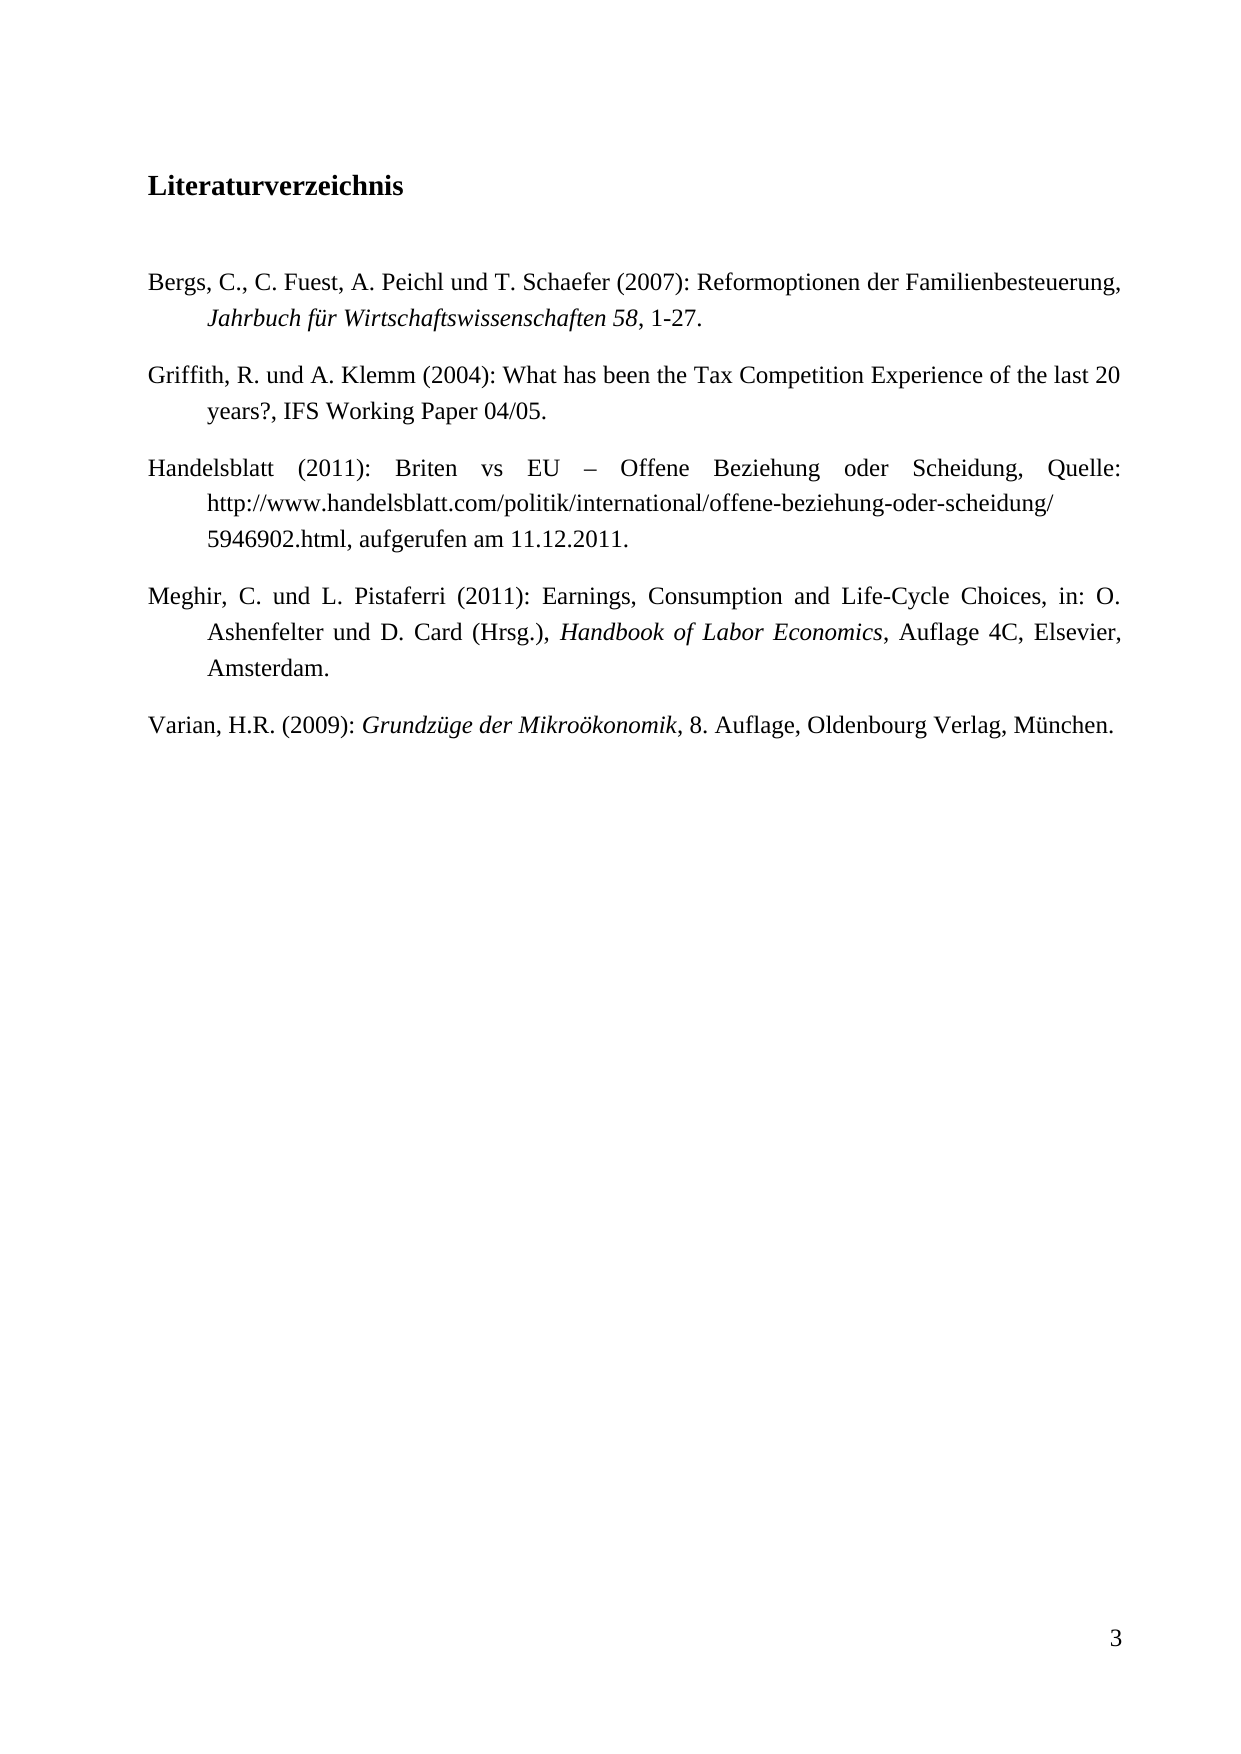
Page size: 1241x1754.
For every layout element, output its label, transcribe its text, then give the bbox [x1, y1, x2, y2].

text Handelsblatt (2011): Briten vs EU – Offene Beziehung oder Scheidung, Quelle: http://www.handelsblatt.com/politik/international/offene-beziehung-oder-scheidung/5946902.html, aufgerufen am 11.12.2011. [148, 453, 1122, 553]
text Bergs, C., C. Fuest, A. Peichl und T. Schaefer (2007): Reformoptionen der Familienbesteuerung, Jahrbuch für Wirtschaftswissenschaften 58, 1-27. [148, 267, 1122, 332]
subtitle Literaturverzeichnis [148, 168, 1122, 202]
text Varian, H.R. (2009): Grundzüge der Mikroökonomik, 8. Auflage, Oldenbourg Verlag, München. [148, 710, 1122, 739]
text Meghir, C. und L. Pistaferri (2011): Earnings, Consumption and Life-Cycle Choices, in: O. Ashenfelter und D. Card (Hrsg.), Handbook of Labor Economics, Auflage 4C, Elsevier, Amsterdam. [148, 581, 1122, 682]
text Griffith, R. und A. Klemm (2004): What has been the Tax Competition Experience of the last 20 years?, IFS Working Paper 04/05. [148, 360, 1122, 424]
